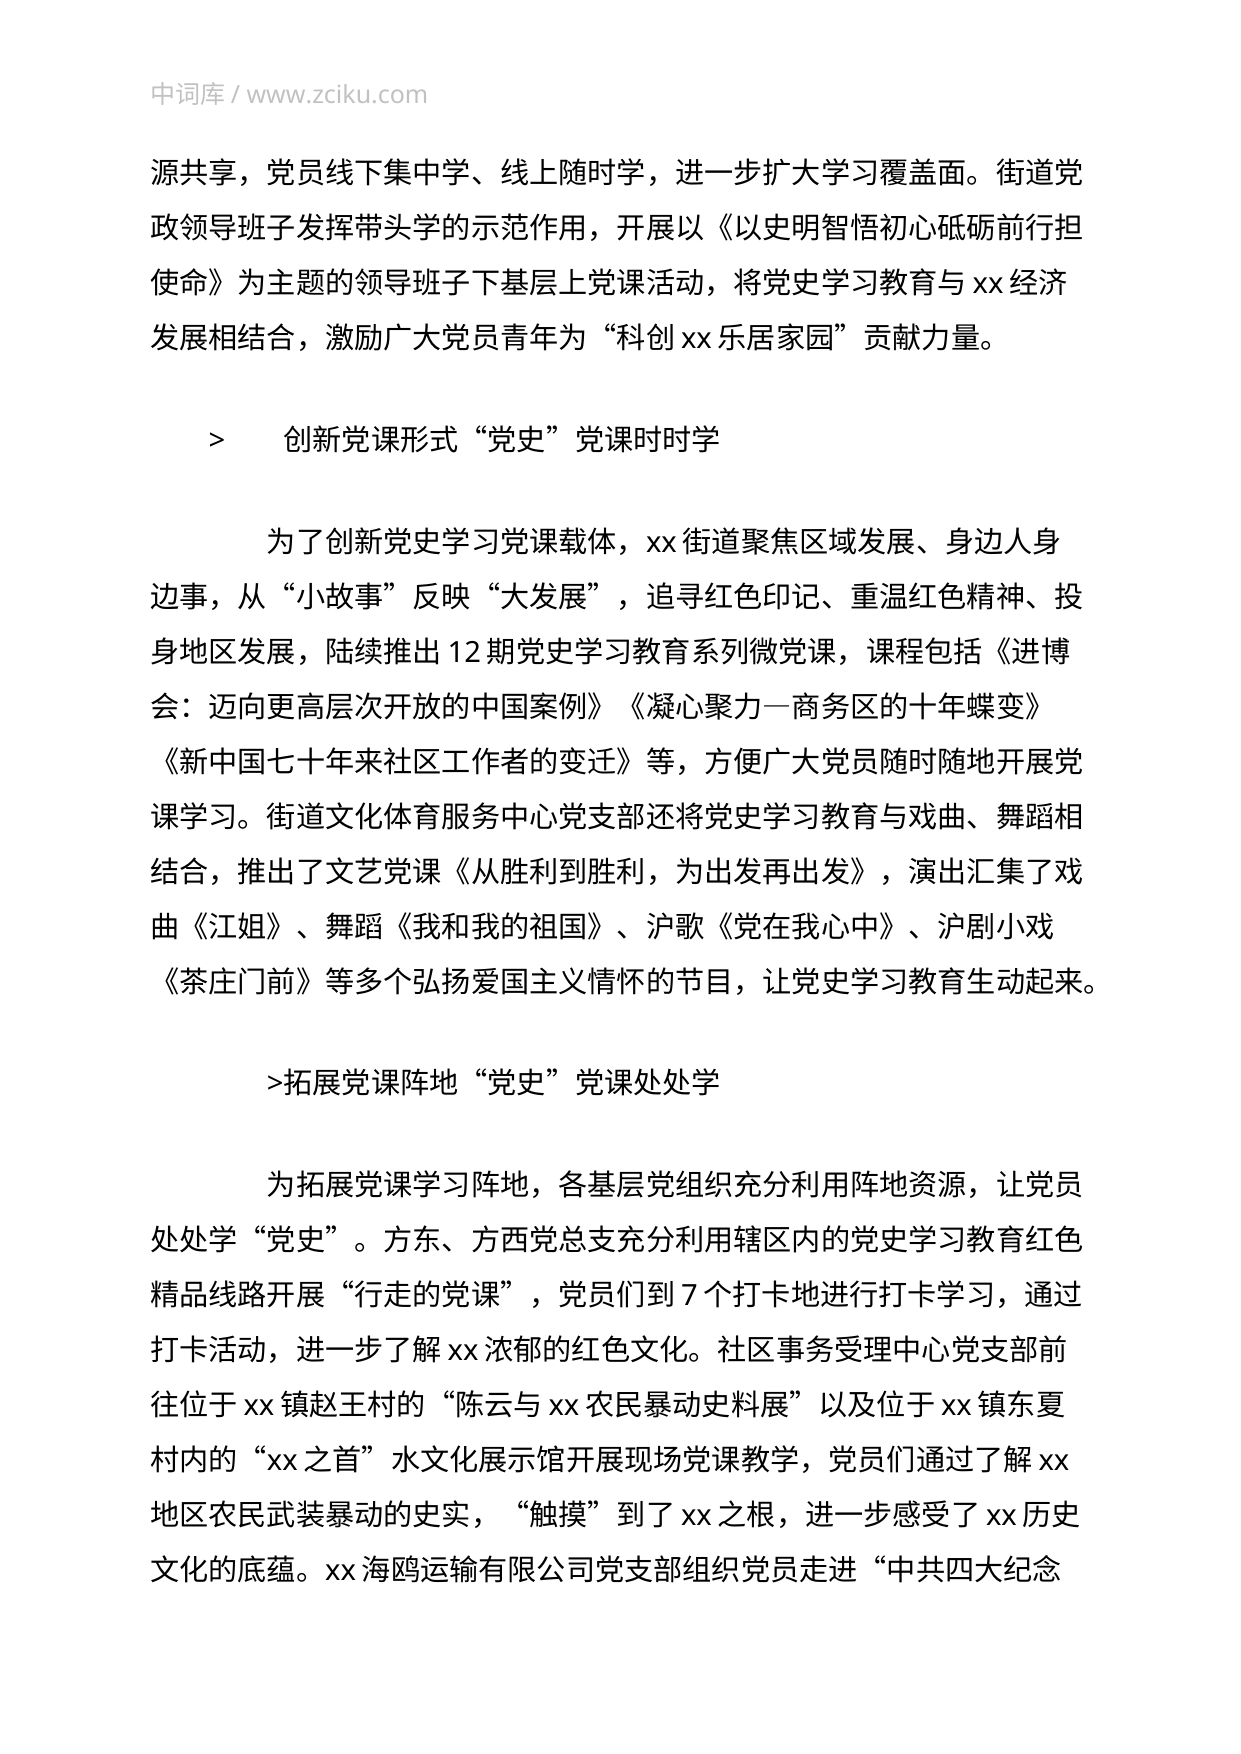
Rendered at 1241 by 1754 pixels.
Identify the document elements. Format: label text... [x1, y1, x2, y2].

text >拓展党课阵地“党史”党课处处学 [150, 1060, 1090, 1102]
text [150, 150, 1090, 357]
text > 创新党课形式“党史”党课时时学 [150, 417, 1090, 459]
text 为了创新党史学习党课载体，xx街道聚焦区域发展、身边人身边事，从“小故事”反映“大发展”，追寻红色印记、重温红色精神、投身地区发展，陆续推出12期党史学习教育系列微党课，课程包括《进博会：迈向更高层次开放的中国案例》《凝心聚力—商务区的十年蝶变》《新中国七十年来社区工作者的变迁》等，方便广大党员随时随地开展党课学习。街道文化体育服务中心党支部还将党史学习教育与戏曲、舞蹈相结合，推出了文艺党课《从胜利到胜利，为出发再出发》，演出汇集了戏曲《江姐》、舞蹈《我和我的祖国》、沪歌《党在我心中》、沪剧小戏《茶庄门前》等多个弘扬爱国主义情怀的节目，让党史学习教育生动起来。 [150, 519, 1090, 1000]
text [150, 1162, 1090, 1589]
